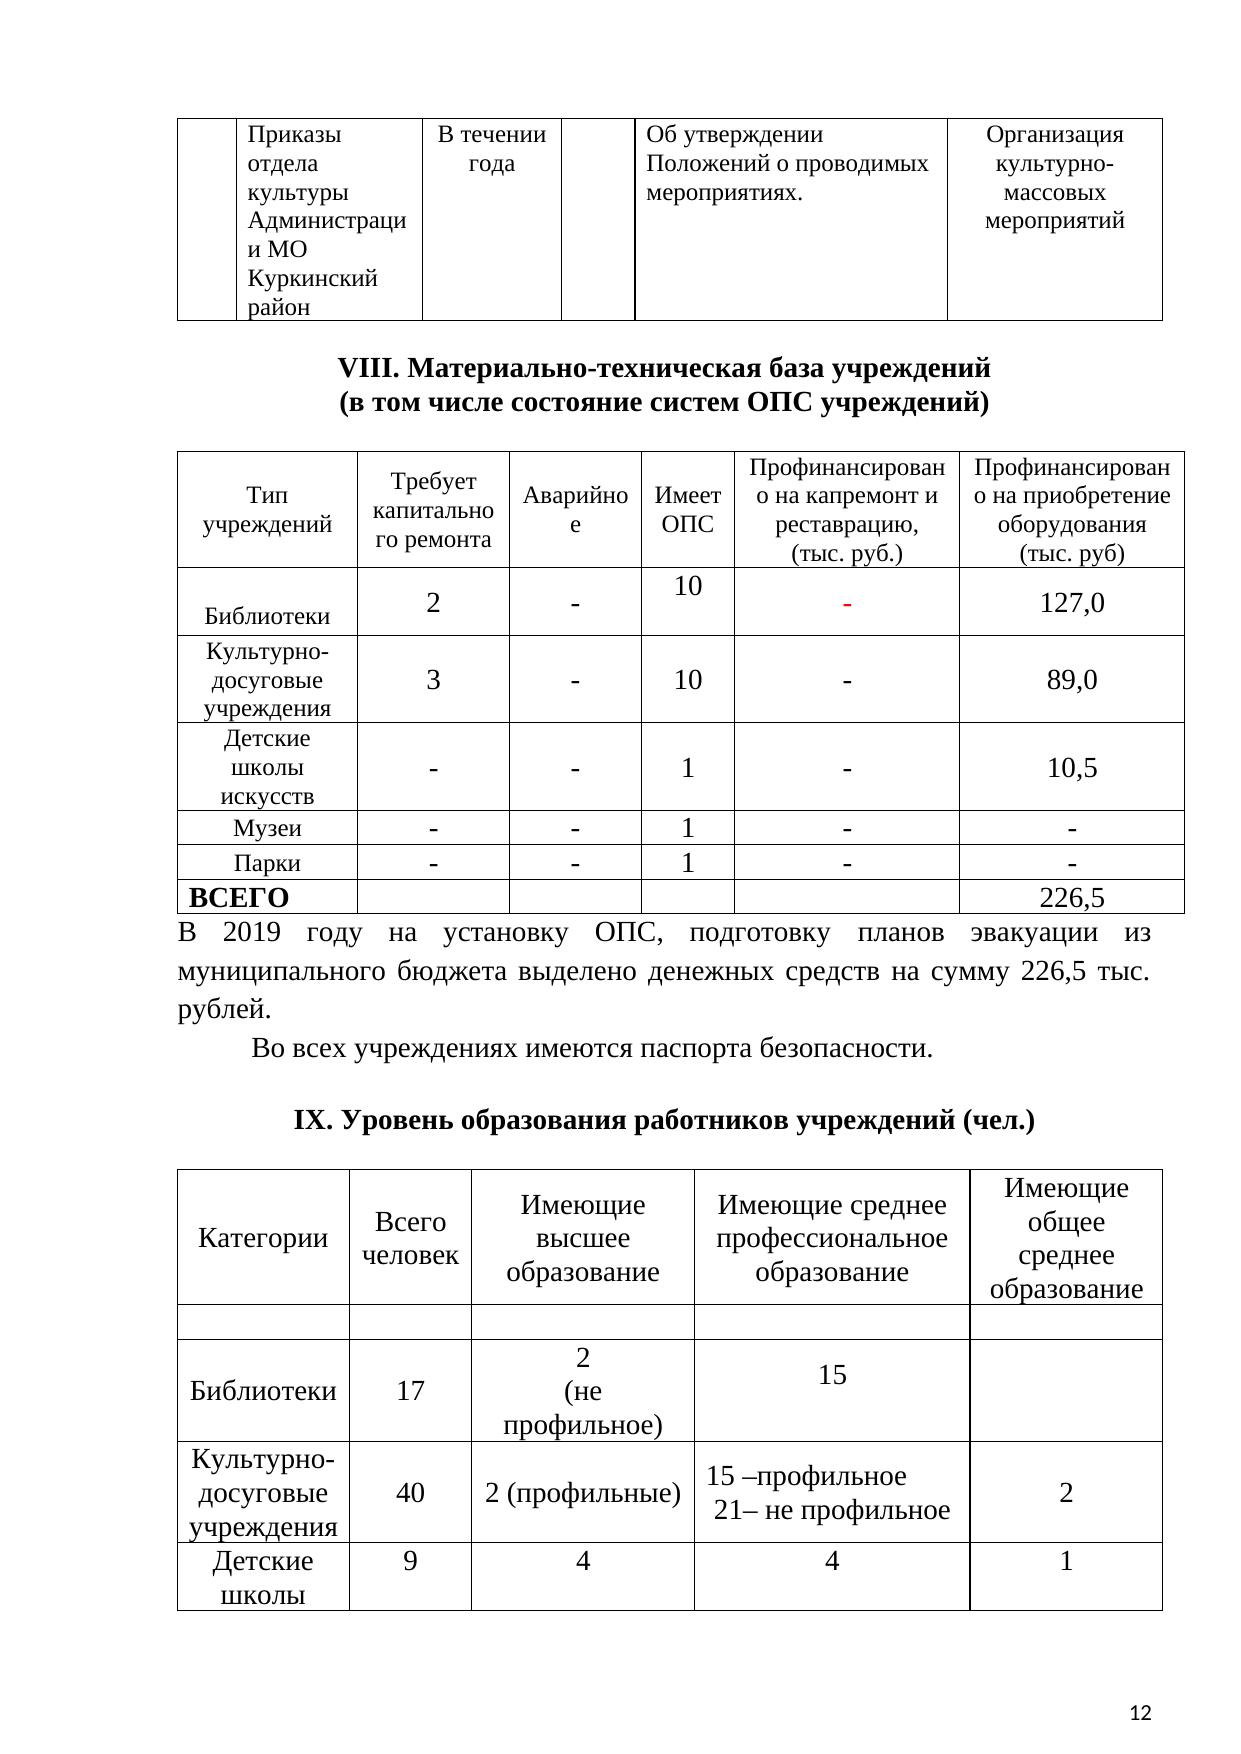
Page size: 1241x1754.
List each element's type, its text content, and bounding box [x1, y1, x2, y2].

table_header Профинансировано на приобретение оборудования (тыс. руб) [960, 452, 1184, 567]
table_cell Культурно-досуговые учреждения [178, 1442, 349, 1542]
table_cell - [510, 568, 641, 635]
table_cell 4 [472, 1543, 694, 1610]
table_cell - [960, 811, 1184, 844]
table_header Аварийное [510, 452, 641, 567]
table_cell Приказы отдела культуры Администрации МО Куркинский район [237, 119, 422, 320]
table_cell - [735, 568, 959, 635]
table_cell [562, 119, 634, 320]
table_cell [695, 1305, 969, 1339]
table_cell [358, 880, 509, 913]
table_cell Организация культурно-массовых мероприятий [948, 119, 1162, 320]
table_header Тип учреждений [178, 452, 357, 567]
table_cell Детские школы искусств [178, 723, 357, 809]
table_cell - [735, 811, 959, 844]
table_cell 2 (профильные) [472, 1442, 694, 1542]
table_cell [178, 1305, 349, 1339]
table_cell - [510, 723, 641, 809]
table_header Имеющие общее среднее образование [971, 1170, 1162, 1304]
table_cell Об утверждении Положений о проводимых мероприятиях. [636, 119, 947, 320]
table_cell Библиотеки [178, 568, 357, 635]
table_cell ВСЕГО [178, 880, 357, 913]
table_cell 2 [971, 1442, 1162, 1542]
text В 2019 году на установку ОПС, подготовку планов эвакуации из муниципального бюджета выделено денежных средств на сумму 226,5 тыс. рублей. [177, 914, 1152, 1025]
table_cell 2 (не профильное) [472, 1340, 694, 1441]
table_cell - [510, 636, 641, 722]
table_cell - [510, 845, 641, 879]
table_cell [178, 119, 236, 320]
table_cell - [735, 636, 959, 722]
table_cell 9 [350, 1543, 471, 1610]
table_cell 17 [350, 1340, 471, 1441]
table_cell Культурно-досуговые учреждения [178, 636, 357, 722]
table_cell - [358, 845, 509, 879]
table_header Всего человек [350, 1170, 471, 1304]
table_cell В течении года [423, 119, 561, 320]
table_header Имеющие высшее образование [472, 1170, 694, 1304]
table_header Профинансировано на капремонт и реставрацию, (тыс. руб.) [735, 452, 959, 567]
table_cell 127,0 [960, 568, 1184, 635]
table_cell 4 [695, 1543, 969, 1610]
table_cell 1 [642, 845, 734, 879]
text IX. Уровень образования работников учреждений (чел.) [177, 1102, 1152, 1136]
table_cell [971, 1340, 1162, 1441]
text Во всех учреждениях имеются паспорта безопасности. [177, 1030, 1152, 1063]
table_cell Парки [178, 845, 357, 879]
table_cell 15 [695, 1340, 969, 1441]
table_cell 10 [642, 568, 734, 635]
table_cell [178, 1543, 349, 1610]
table_cell 10,5 [960, 723, 1184, 809]
table_cell [642, 880, 734, 913]
text (в том числе состояние систем ОПС учреждений) [177, 384, 1152, 417]
table_cell 2 [358, 568, 509, 635]
table_cell 10 [642, 636, 734, 722]
table_cell Музеи [178, 811, 357, 844]
table_header Категории [178, 1170, 349, 1304]
table_header Имеющие среднее профессиональное образование [695, 1170, 969, 1304]
table_cell [350, 1305, 471, 1339]
table_cell - [358, 723, 509, 809]
table_cell Библиотеки [178, 1340, 349, 1441]
table_cell 15 –профильное 21– не профильное [695, 1442, 969, 1542]
table_cell - [960, 845, 1184, 879]
table_cell 40 [350, 1442, 471, 1542]
table_header Имеет ОПС [642, 452, 734, 567]
table_cell 1 [971, 1543, 1162, 1610]
table_cell - [358, 811, 509, 844]
table_cell [472, 1305, 694, 1339]
table_cell - [510, 811, 641, 844]
table_cell - [735, 845, 959, 879]
table_cell 3 [358, 636, 509, 722]
table_cell [735, 880, 959, 913]
table_cell 1 [642, 811, 734, 844]
table_cell - [735, 723, 959, 809]
table_cell 1 [642, 723, 734, 809]
table_cell 89,0 [960, 636, 1184, 722]
text VIII. Материально-техническая база учреждений [177, 350, 1152, 384]
table_cell [971, 1305, 1162, 1339]
table_header Требует капитального ремонта [358, 452, 509, 567]
table_cell [510, 880, 641, 913]
table_cell 226,5 [960, 880, 1184, 913]
